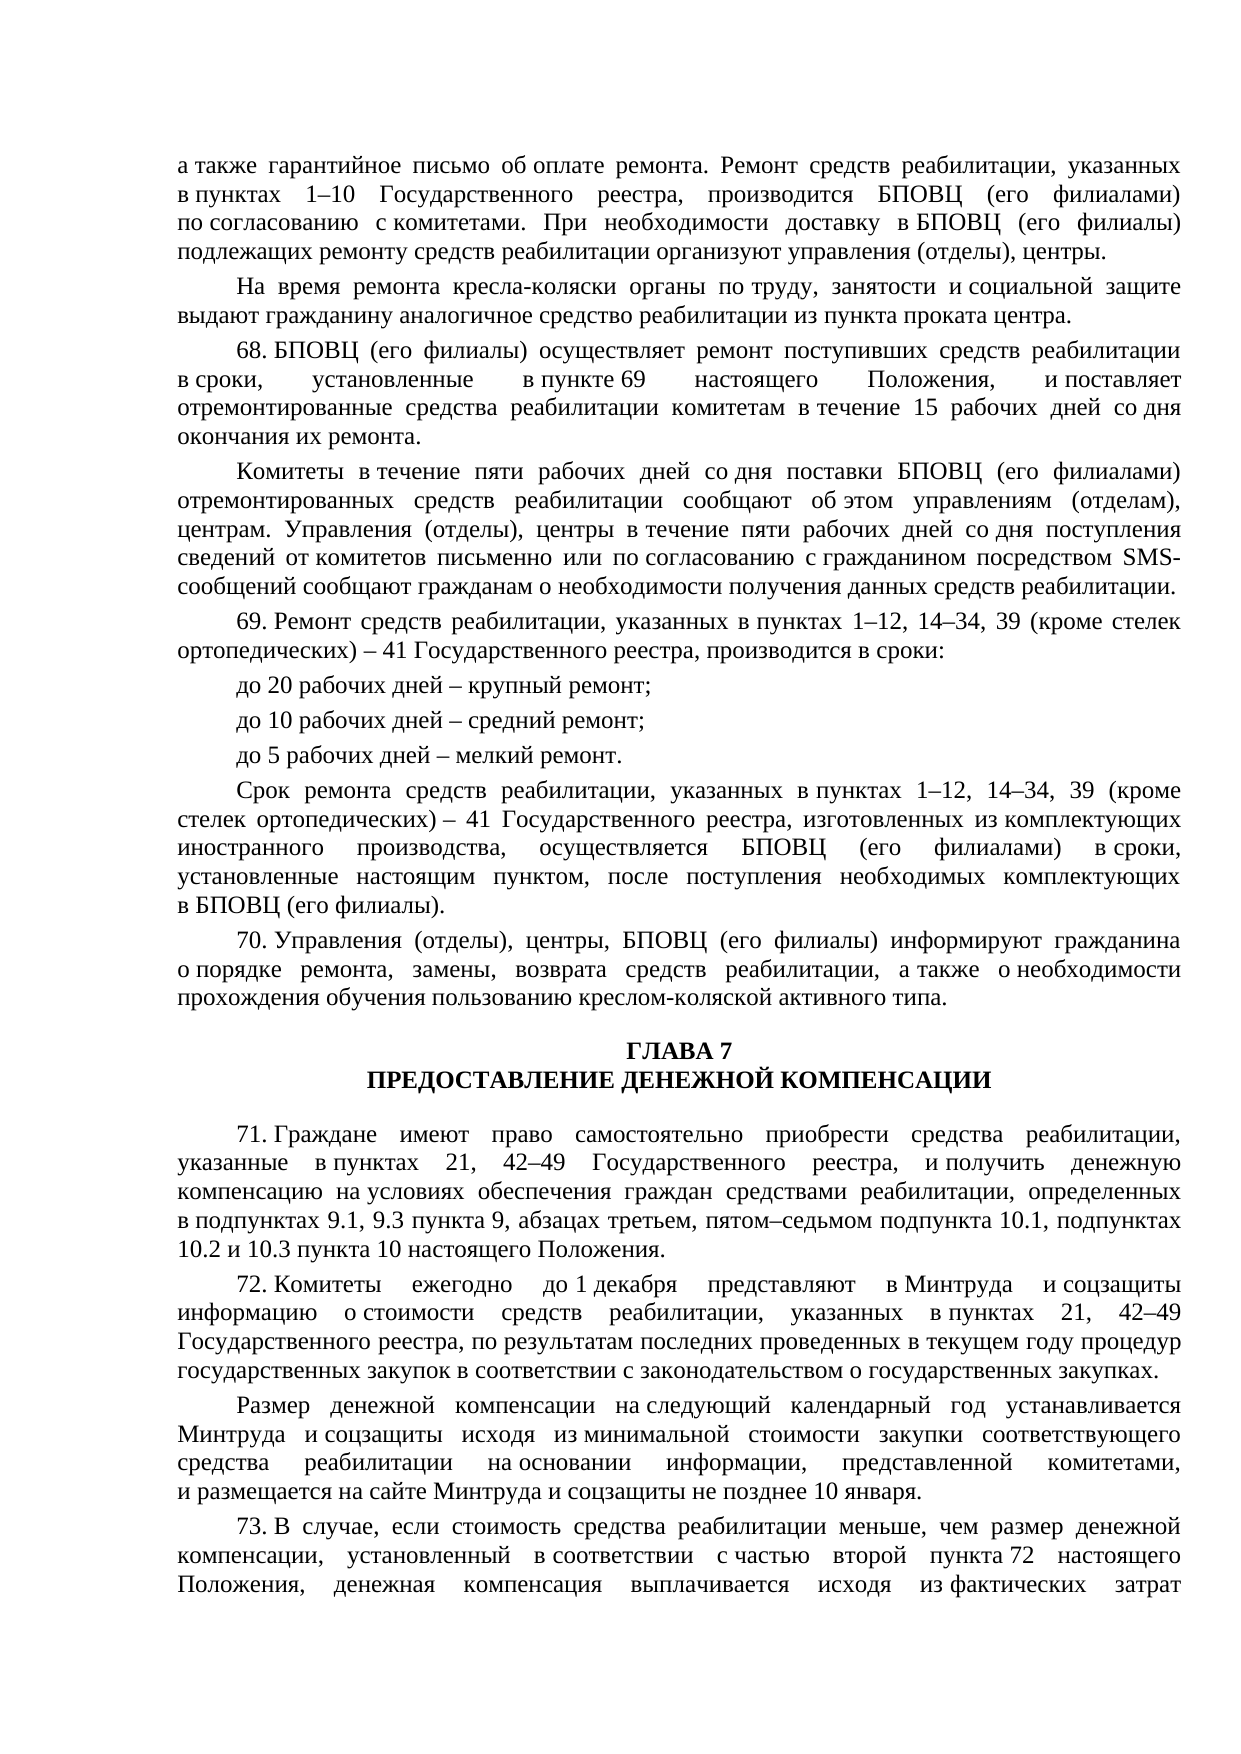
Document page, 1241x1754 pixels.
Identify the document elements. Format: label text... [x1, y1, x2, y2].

text 69. Ремонт средств реабилитации, указанных в пунктах 1–12, 14–34, 39 (кроме стелек ортопедических) – 41 Государственного реестра, производится в сроки: [177, 606, 1181, 664]
text ГЛАВА 7ПРЕДОСТАВЛЕНИЕ ДЕНЕЖНОЙ КОМПЕНСАЦИИ [177, 1036, 1181, 1094]
text Размер денежной компенсации на следующий календарный год устанавливается Минтруда и соцзащиты исходя из минимальной стоимости закупки соответствующего средства реабилитации на основании информации, представленной комитетами, и размещается на сайте Минтруда и соцзащиты не позднее 10 января. [177, 1390, 1181, 1505]
text 68. БПОВЦ (его филиалы) осуществляет ремонт поступивших средств реабилитации в сроки, установленные в пункте 69 настоящего Положения, и поставляет отремонтированные средства реабилитации комитетам в течение 15 рабочих дней со дня окончания их ремонта. [177, 335, 1181, 450]
text до 20 рабочих дней – крупный ремонт; [177, 670, 1181, 699]
text 71. Граждане имеют право самостоятельно приобрести средства реабилитации, указанные в пунктах 21, 42–49 Государственного реестра, и получить денежную компенсацию на условиях обеспечения граждан средствами реабилитации, определенных в подпунктах 9.1, 9.3 пункта 9, абзацах третьем, пятом–седьмом подпункта 10.1, подпунктах 10.2 и 10.3 пункта 10 настоящего Положения. [177, 1119, 1181, 1262]
text Срок ремонта средств реабилитации, указанных в пунктах 1–12, 14–34, 39 (кроме стелек ортопедических) – 41 Государственного реестра, изготовленных из комплектующих иностранного производства, осуществляется БПОВЦ (его филиалами) в сроки, установленные настоящим пунктом, после поступления необходимых комплектующих в БПОВЦ (его филиалы). [177, 775, 1181, 919]
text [177, 1511, 1181, 1597]
text На время ремонта кресла-коляски органы по труду, занятости и социальной защите выдают гражданину аналогичное средство реабилитации из пункта проката центра. [177, 271, 1181, 329]
text до 5 рабочих дней – мелкий ремонт. [177, 740, 1181, 769]
text 72. Комитеты ежегодно до 1 декабря представляют в Минтруда и соцзащиты информацию о стоимости средств реабилитации, указанных в пунктах 21, 42–49 Государственного реестра, по результатам последних проведенных в текущем году процедур государственных закупок в соответствии с законодательством о государственных закупках. [177, 1269, 1181, 1384]
text до 10 рабочих дней – средний ремонт; [177, 705, 1181, 734]
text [177, 150, 1181, 265]
text 70. Управления (отделы), центры, БПОВЦ (его филиалы) информируют гражданина о порядке ремонта, замены, возврата средств реабилитации, а также о необходимости прохождения обучения пользованию креслом-коляской активного типа. [177, 925, 1181, 1011]
text Комитеты в течение пяти рабочих дней со дня поставки БПОВЦ (его филиалами) отремонтированных средств реабилитации сообщают об этом управлениям (отделам), центрам. Управления (отделы), центры в течение пяти рабочих дней со дня поступления сведений от комитетов письменно или по согласованию с гражданином посредством SMS-сообщений сообщают гражданам о необходимости получения данных средств реабилитации. [177, 456, 1181, 600]
